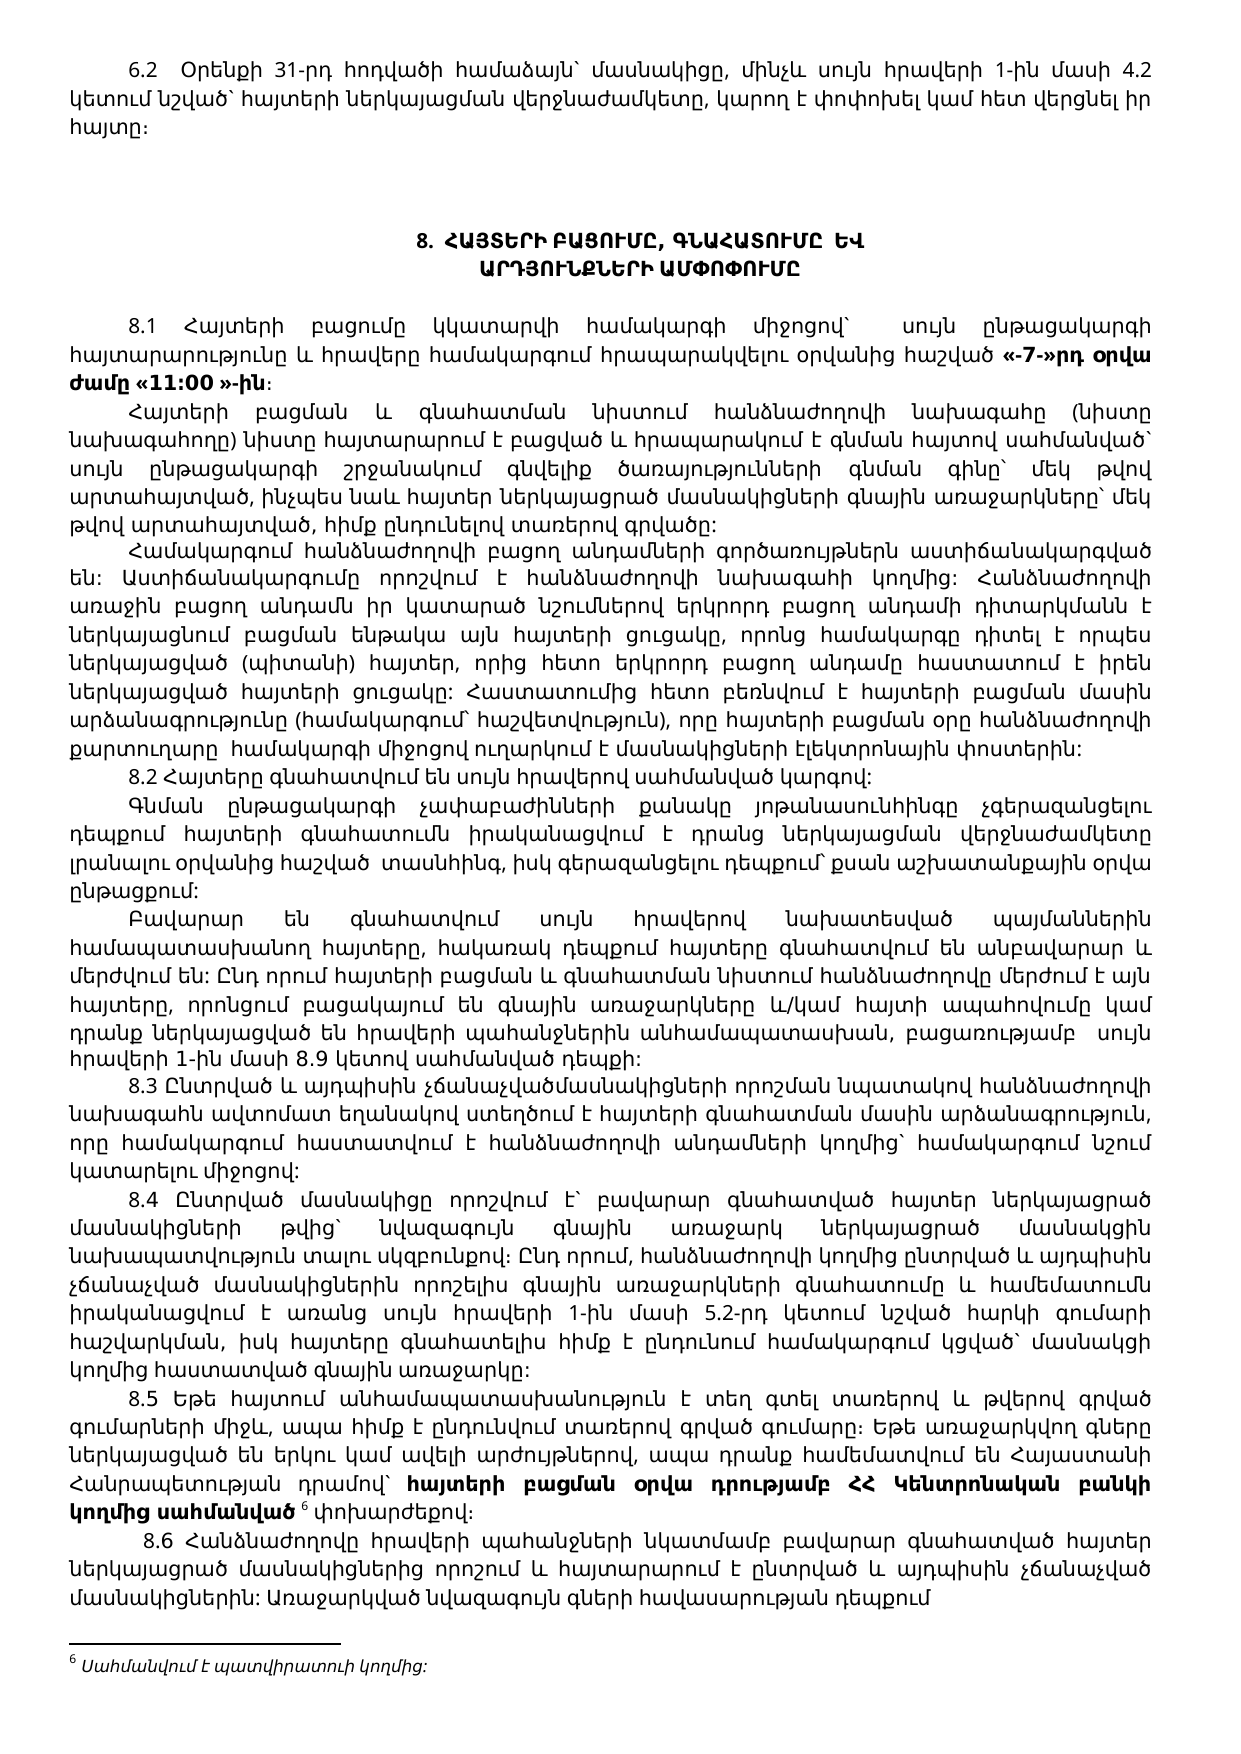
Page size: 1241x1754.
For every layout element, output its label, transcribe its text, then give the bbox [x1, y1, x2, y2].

text 8.3 Ընտրված և այդպիսին չճանաչվածմասնակիցների որոշման նպատակով հանձնաժողովի նախագահն ավտոմատ եղանակով ստեղծում է հայտերի գնահատման մասին արձանագրություն, որը համակարգում հաստատվում է հանձնաժողովի անդամների կողմից` համակարգում նշում կատարելու միջոցով: [69, 1071, 1152, 1185]
text Հայտերի բացման և գնահատման նիստում հանձնաժողովի նախագահը (նիստը նախագահողը) նիստը հայտարարում է բացված և հրապարակում է գնման հայտով սահմանված` սույն ընթացակարգի շրջանակում գնվելիք ծառայությունների գնման գինը՝ մեկ թվով արտահայտված, ինչպես նաև հայտեր ներկայացրած մասնակիցների գնային առաջարկները՝ մեկ թվով արտահայտված, հիմք ընդունելով տառերով գրվածը: [69, 397, 1152, 539]
text 8.6 Հանձնաժողովը հրավերի պահանջների նկատմամբ բավարար գնահատված հայտեր ներկայացրած մասնակիցներից որոշում և հայտարարում է ընտրված և այդպիսին չճանաչված մասնակիցներին: Առաջարկված նվազագույն գների հավասարության դեպքում [69, 1526, 1152, 1611]
text 8.4 Ընտրված մասնակիցը որոշվում է` բավարար գնահատված հայտեր ներկայացրած մասնակիցների թվից` նվազագույն գնային առաջարկ ներկայացրած մասնակցին նախապատվություն տալու սկզբունքով։ Ընդ որում, հանձնաժողովի կողմից ընտրված և այդպիսին չճանաչված մասնակիցներին որոշելիս գնային առաջարկների գնահատումը և համեմատումն իրականացվում է առանց սույն հրավերի 1-ին մասի 5.2-րդ կետում նշված հարկի գումարի հաշվարկման, իսկ հայտերը գնահատելիս հիմք է ընդունում համակարգում կցված` մասնակցի կողմից հաստատված գնային առաջարկը: [69, 1185, 1152, 1384]
text 8.1 Հայտերի բացումը կկատարվի համակարգի միջոցով` սույն ընթացակարգի հայտարարությունը և հրավերը համակարգում հրապարակվելու օրվանից հաշված «-7-»րդ օրվա ժամը «11։00 »-ին։ [69, 311, 1152, 397]
text 6.2 Օրենքի 31-րդ հոդվածի համաձայն` մասնակիցը, մինչև սույն հրավերի 1-ին մասի 4.2 կետում նշված` հայտերի ներկայացման վերջնաժամկետը, կարող է փոփոխել կամ հետ վերցնել իր հայտը։ [69, 56, 1152, 141]
text 8.2 Հայտերը գնահատվում են սույն հրավերով սահմանված կարգով: [69, 762, 1152, 791]
text 8. ՀԱՅՏԵՐԻ ԲԱՑՈՒՄԸ, ԳՆԱՀԱՏՈՒՄԸ ԵՎ [69, 226, 1152, 254]
text Բավարար են գնահատվում սույն հրավերով նախատեսված պայմաններին համապատասխանող հայտերը, հակառակ դեպքում հայտերը գնահատվում են անբավարար և մերժվում են: Ընդ որում հայտերի բացման և գնահատման նիստում հանձնաժողովը մերժում է այն հայտերը, որոնցում բացակայում են գնային առաջարկները և/կամ հայտի ապահովումը կամ դրանք ներկայացված են հրավերի պահանջներին անհամապատասխան, բացառությամբ սույն հրավերի 1-ին մասի 8.9 կետով սահմանված դեպքի: [69, 904, 1152, 1071]
text ԱՐԴՅՈՒՆՔՆԵՐԻ ԱՄՓՈՓՈՒՄԸ [69, 254, 1152, 283]
text 8.5 Եթե հայտում անհամապատասխանություն է տեղ գտել տառերով և թվերով գրված գումարների միջև, ապա հիմք է ընդունվում տառերով գրված գումարը։ Եթե առաջարկվող գները ներկայացված են երկու կամ ավելի արժույթներով, ապա դրանք համեմատվում են Հայաստանի Հանրապետության դրամով` հայտերի բացման օրվա դրությամբ ՀՀ Կենտրոնական բանկի կողմից սահմանված փոխարժեքով։ [69, 1384, 1152, 1526]
text Համակարգում հանձնաժողովի բացող անդամների գործառույթներն աստիճանակարգված են: Աստիճանակարգումը որոշվում է հանձնաժողովի նախագահի կողմից: Հանձնաժողովի առաջին բացող անդամն իր կատարած նշումներով երկրորդ բացող անդամի դիտարկմանն է ներկայացնում բացման ենթակա այն հայտերի ցուցակը, որոնց համակարգը դիտել է որպես ներկայացված (պիտանի) հայտեր, որից հետո երկրորդ բացող անդամը հաստատում է իրեն ներկայացված հայտերի ցուցակը: Հաստատումից հետո բեռնվում է հայտերի բացման մասին արձանագրությունը (համակարգում՝ հաշվետվություն), որը հայտերի բացման օրը հանձնաժողովի քարտուղարը համակարգի միջոցով ուղարկում է մասնակիցների էլեկտրոնային փոստերին: [69, 539, 1152, 762]
text Գնման ընթացակարգի չափաբաժինների քանակը յոթանասունհինգը չգերազանցելու դեպքում հայտերի գնահատումն իրականացվում է դրանց ներկայացման վերջնաժամկետը լրանալու օրվանից հաշված տասնհինգ, իսկ գերազանցելու դեպքում՝ քսան աշխատանքային օրվա ընթացքում: [69, 791, 1152, 904]
